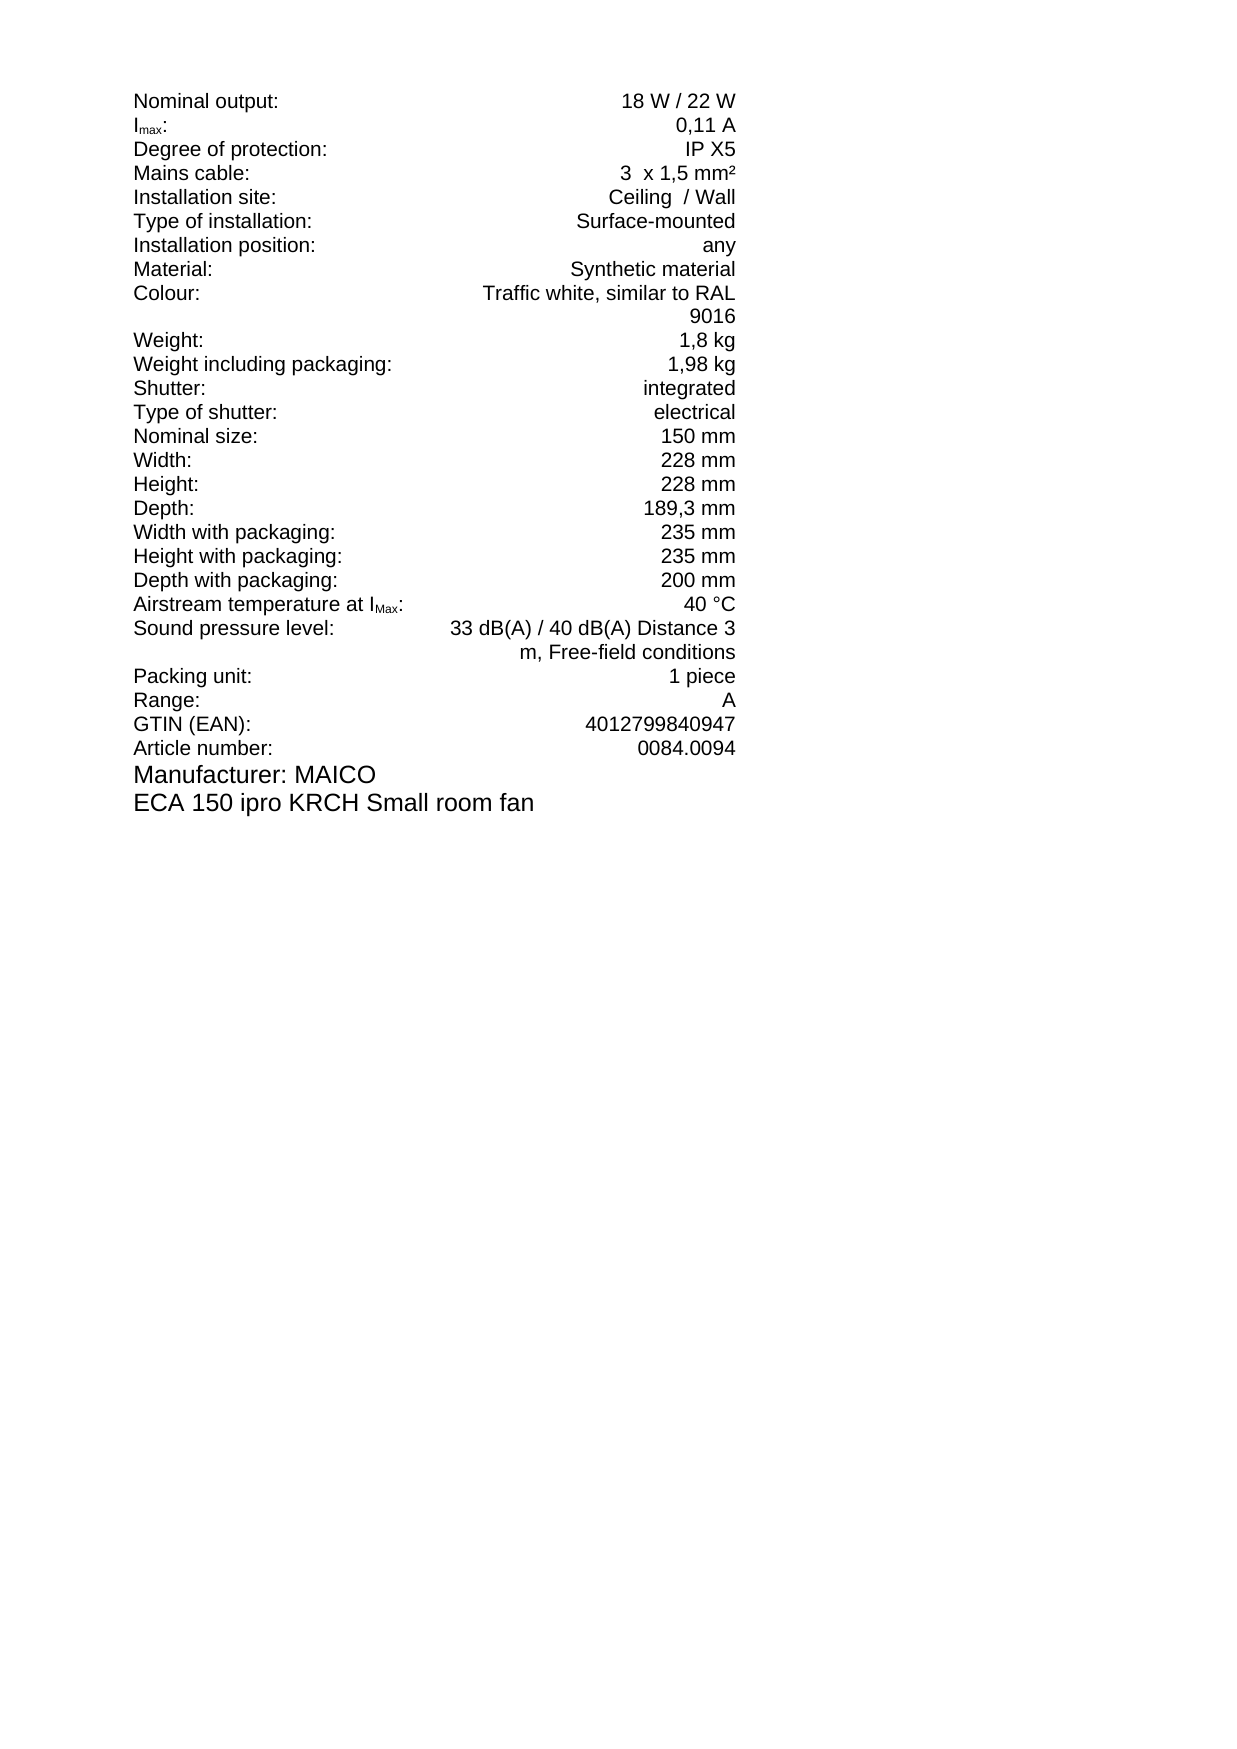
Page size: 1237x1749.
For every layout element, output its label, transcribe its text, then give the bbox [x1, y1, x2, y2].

table_cell 1 piece [434, 664, 747, 688]
table_cell Height: [122, 472, 434, 496]
table_cell Range: [122, 688, 434, 712]
table_cell Installation position: [122, 233, 434, 256]
table_cell Shutter: [122, 376, 434, 400]
table_cell 3 x 1,5 mm² [434, 161, 747, 184]
table_cell 235 mm [434, 544, 747, 568]
table_cell Type of installation: [122, 209, 434, 232]
table_cell 200 mm [434, 568, 747, 592]
table_cell Colour: [122, 280, 434, 328]
table_cell Installation site: [122, 185, 434, 208]
table_cell Weight including packaging: [122, 352, 434, 376]
table_cell 33 dB(A) / 40 dB(A) Distance 3 m, Free-field conditions [434, 616, 747, 664]
table_cell 0084.0094 [434, 736, 747, 759]
table_cell Width: [122, 448, 434, 472]
table_cell 228 mm [434, 472, 747, 496]
text ECA 150 ipro KRCH Small room fan [133, 788, 1148, 817]
table_cell Traffic white, similar to RAL 9016 [434, 280, 747, 328]
table_cell 228 mm [434, 448, 747, 472]
table_cell Height with packaging: [122, 544, 434, 568]
table_cell electrical [434, 400, 747, 424]
table_cell Sound pressure level: [122, 616, 434, 664]
table_cell Article number: [122, 736, 434, 759]
table_cell 150 mm [434, 424, 747, 448]
table_cell integrated [434, 376, 747, 400]
table_cell Synthetic material [434, 256, 747, 280]
table_cell 189,3 mm [434, 496, 747, 520]
table_cell Nominal output: [122, 89, 434, 113]
table_cell any [434, 233, 747, 256]
table_cell Depth with packaging: [122, 568, 434, 592]
table_cell 18 W / 22 W [434, 89, 747, 113]
table_cell 235 mm [434, 520, 747, 544]
table_cell Mains cable: [122, 161, 434, 184]
table_cell Packing unit: [122, 664, 434, 688]
table_cell Width with packaging: [122, 520, 434, 544]
table_cell 4012799840947 [434, 712, 747, 736]
table_cell Ceiling / Wall [434, 185, 747, 208]
table_cell Nominal size: [122, 424, 434, 448]
table_cell Surface-mounted [434, 209, 747, 232]
table_cell 1,8 kg [434, 328, 747, 352]
table_cell 1,98 kg [434, 352, 747, 376]
table_cell Degree of protection: [122, 137, 434, 161]
table_cell Depth: [122, 496, 434, 520]
table_cell Imax: [122, 113, 434, 137]
table_cell 40 °C [434, 592, 747, 616]
table_cell Weight: [122, 328, 434, 352]
table_cell Type of shutter: [122, 400, 434, 424]
text Manufacturer: MAICO [133, 759, 1148, 788]
table_cell GTIN (EAN): [122, 712, 434, 736]
table_cell IP X5 [434, 137, 747, 161]
table_cell A [434, 688, 747, 712]
table_cell Material: [122, 256, 434, 280]
table_cell Airstream temperature at IMax: [122, 592, 434, 616]
table_cell 0,11 A [434, 113, 747, 137]
